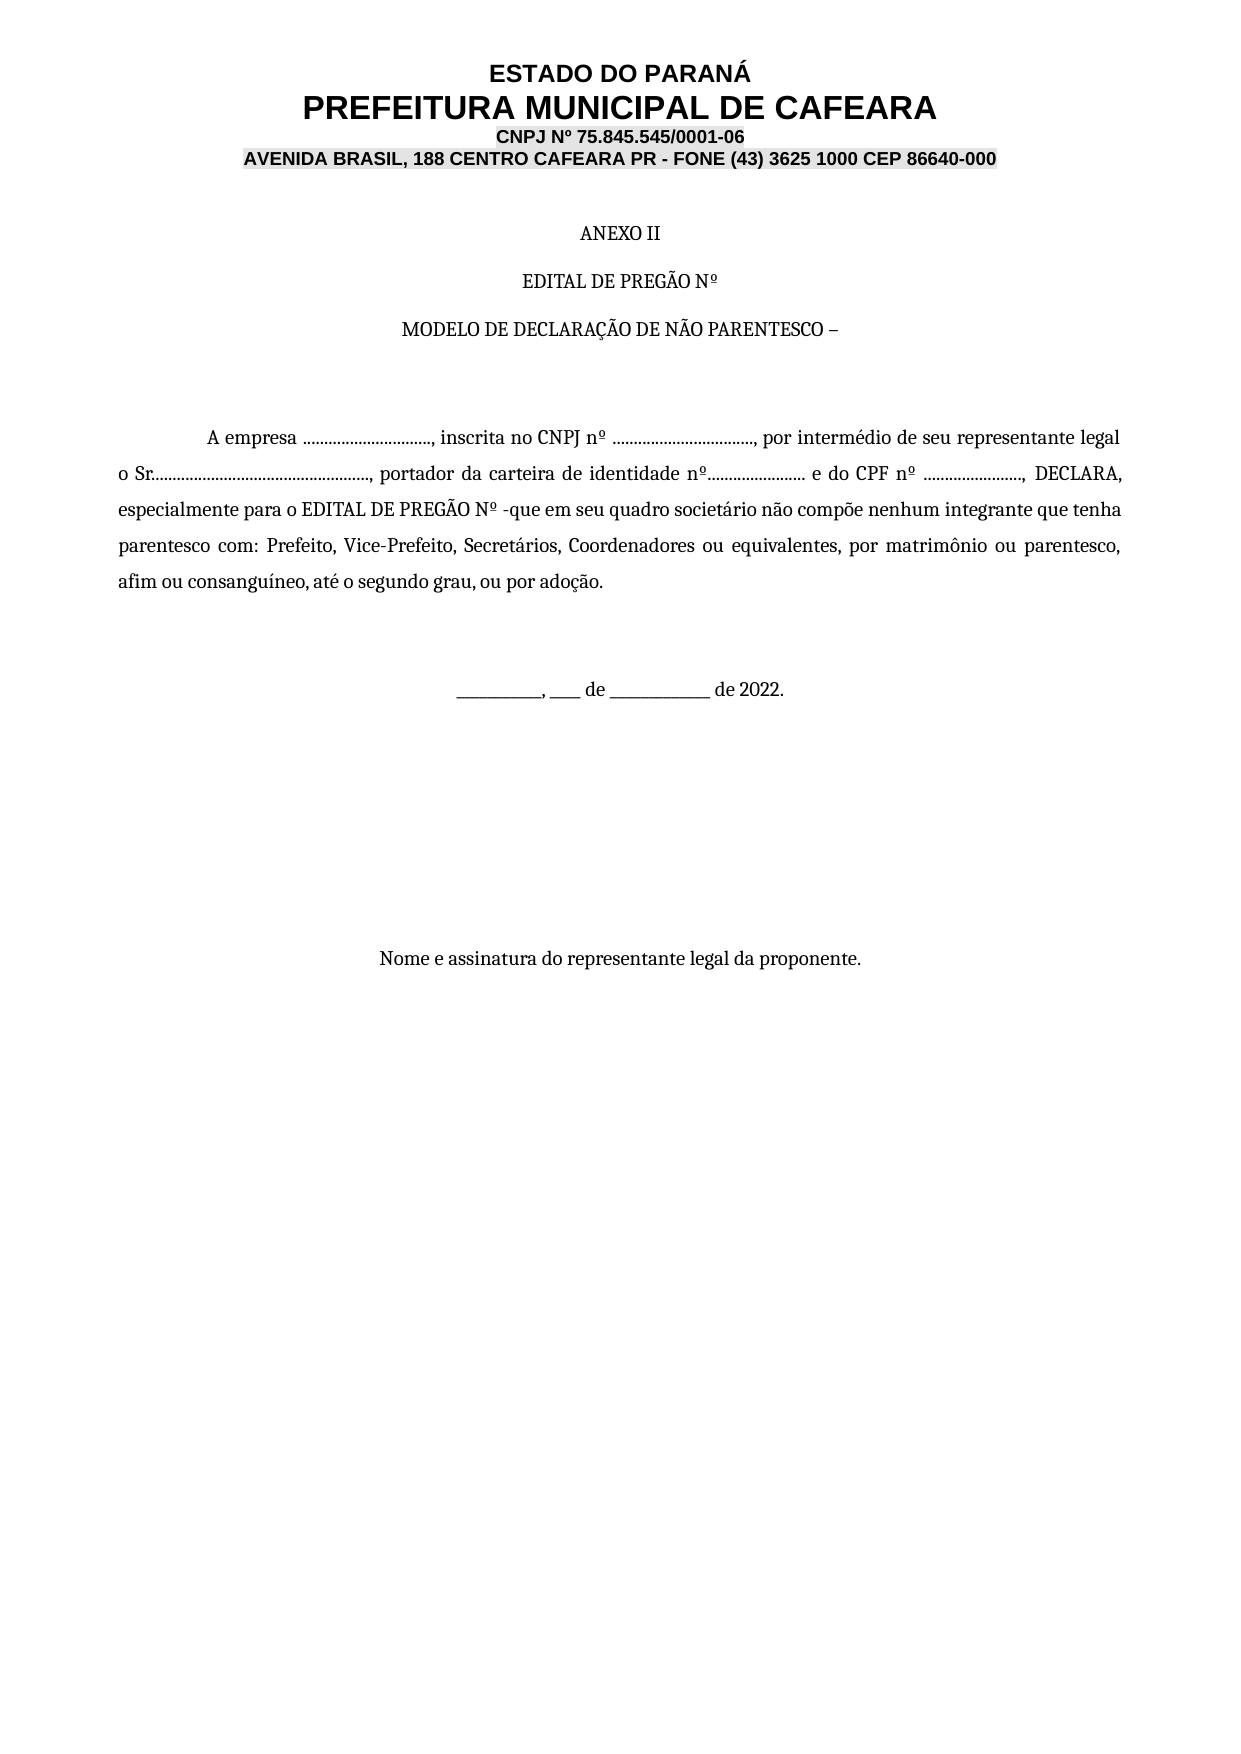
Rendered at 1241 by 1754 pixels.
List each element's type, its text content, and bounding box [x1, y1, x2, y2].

text A empresa .............................., inscrita no CNPJ nº ................................., por intermédio de seu representante legal o Sr..................................................., portador da carteira de identidade nº....................... e do CPF nº ......................., DECLARA, especialmente para o EDITAL DE PREGÃO Nº -que em seu quadro societário não compõe nenhum integrante que tenha parentesco com: Prefeito, Vice-Prefeito, Secretários, Coordenadores ou equivalentes, por matrimônio ou parentesco, afim ou consanguíneo, até o segundo grau, ou por adoção. [118, 426, 1122, 593]
text EDITAL DE PREGÃO Nº [118, 270, 1122, 294]
text Nome e assinatura do representante legal da proponente. [118, 947, 1122, 971]
text ANEXO II [118, 222, 1122, 246]
text MODELO DE DECLARAÇÃO DE NÃO PARENTESCO – [118, 318, 1122, 342]
text ___________, ____ de _____________ de 2022. [118, 677, 1122, 701]
